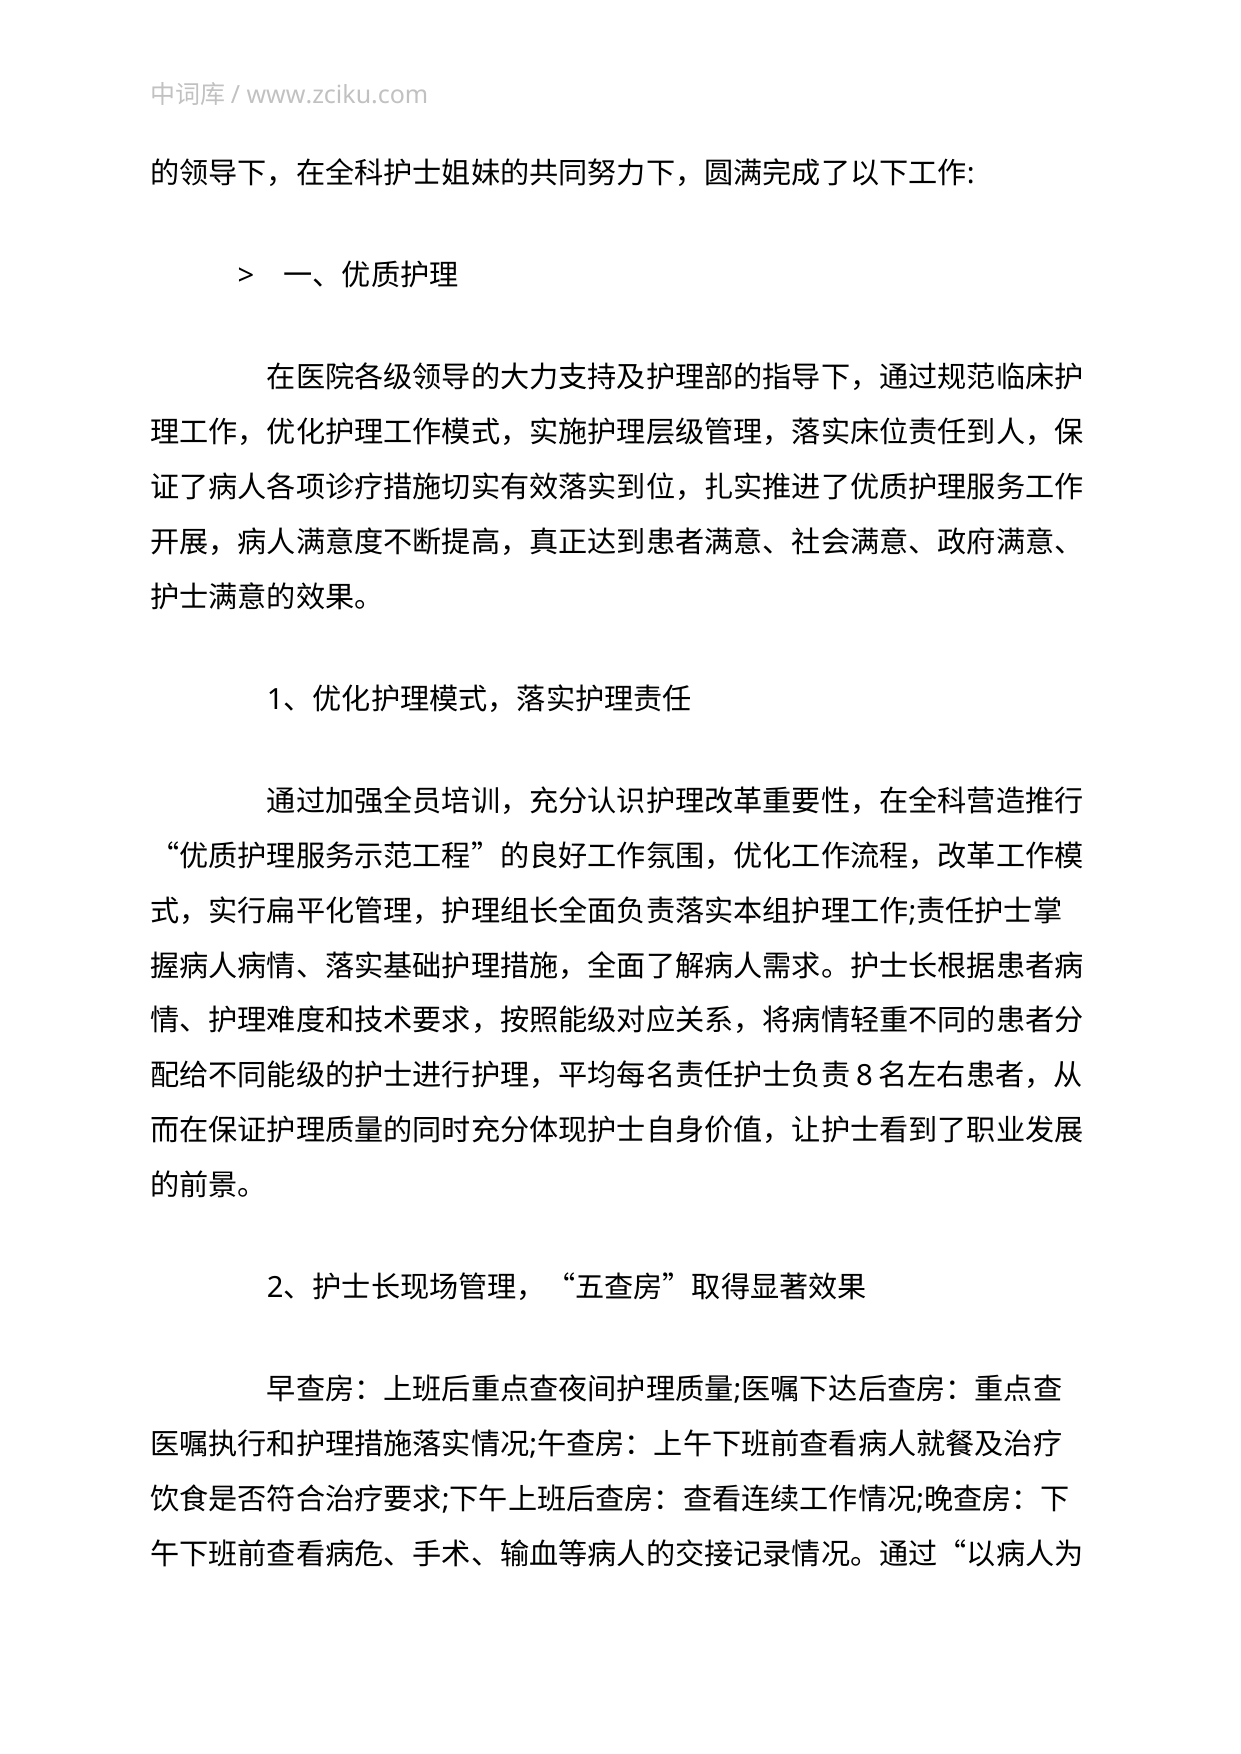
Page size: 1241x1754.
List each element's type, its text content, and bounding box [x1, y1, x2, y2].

text 2、护士长现场管理，“五查房”取得显著效果 [150, 1263, 1090, 1306]
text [150, 150, 1090, 192]
text 1、优化护理模式，落实护理责任 [150, 675, 1090, 718]
text 在医院各级领导的大力支持及护理部的指导下，通过规范临床护理工作，优化护理工作模式，实施护理层级管理，落实床位责任到人，保证了病人各项诊疗措施切实有效落实到位，扎实推进了优质护理服务工作开展，病人满意度不断提高，真正达到患者满意、社会满意、政府满意、护士满意的效果。 [150, 354, 1090, 616]
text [150, 1366, 1090, 1573]
text > 一、优质护理 [150, 252, 1090, 294]
text 通过加强全员培训，充分认识护理改革重要性，在全科营造推行“优质护理服务示范工程”的良好工作氛围，优化工作流程，改革工作模式，实行扁平化管理，护理组长全面负责落实本组护理工作;责任护士掌握病人病情、落实基础护理措施，全面了解病人需求。护士长根据患者病情、护理难度和技术要求，按照能级对应关系，将病情轻重不同的患者分配给不同能级的护士进行护理，平均每名责任护士负责8名左右患者，从而在保证护理质量的同时充分体现护士自身价值，让护士看到了职业发展的前景。 [150, 777, 1090, 1204]
